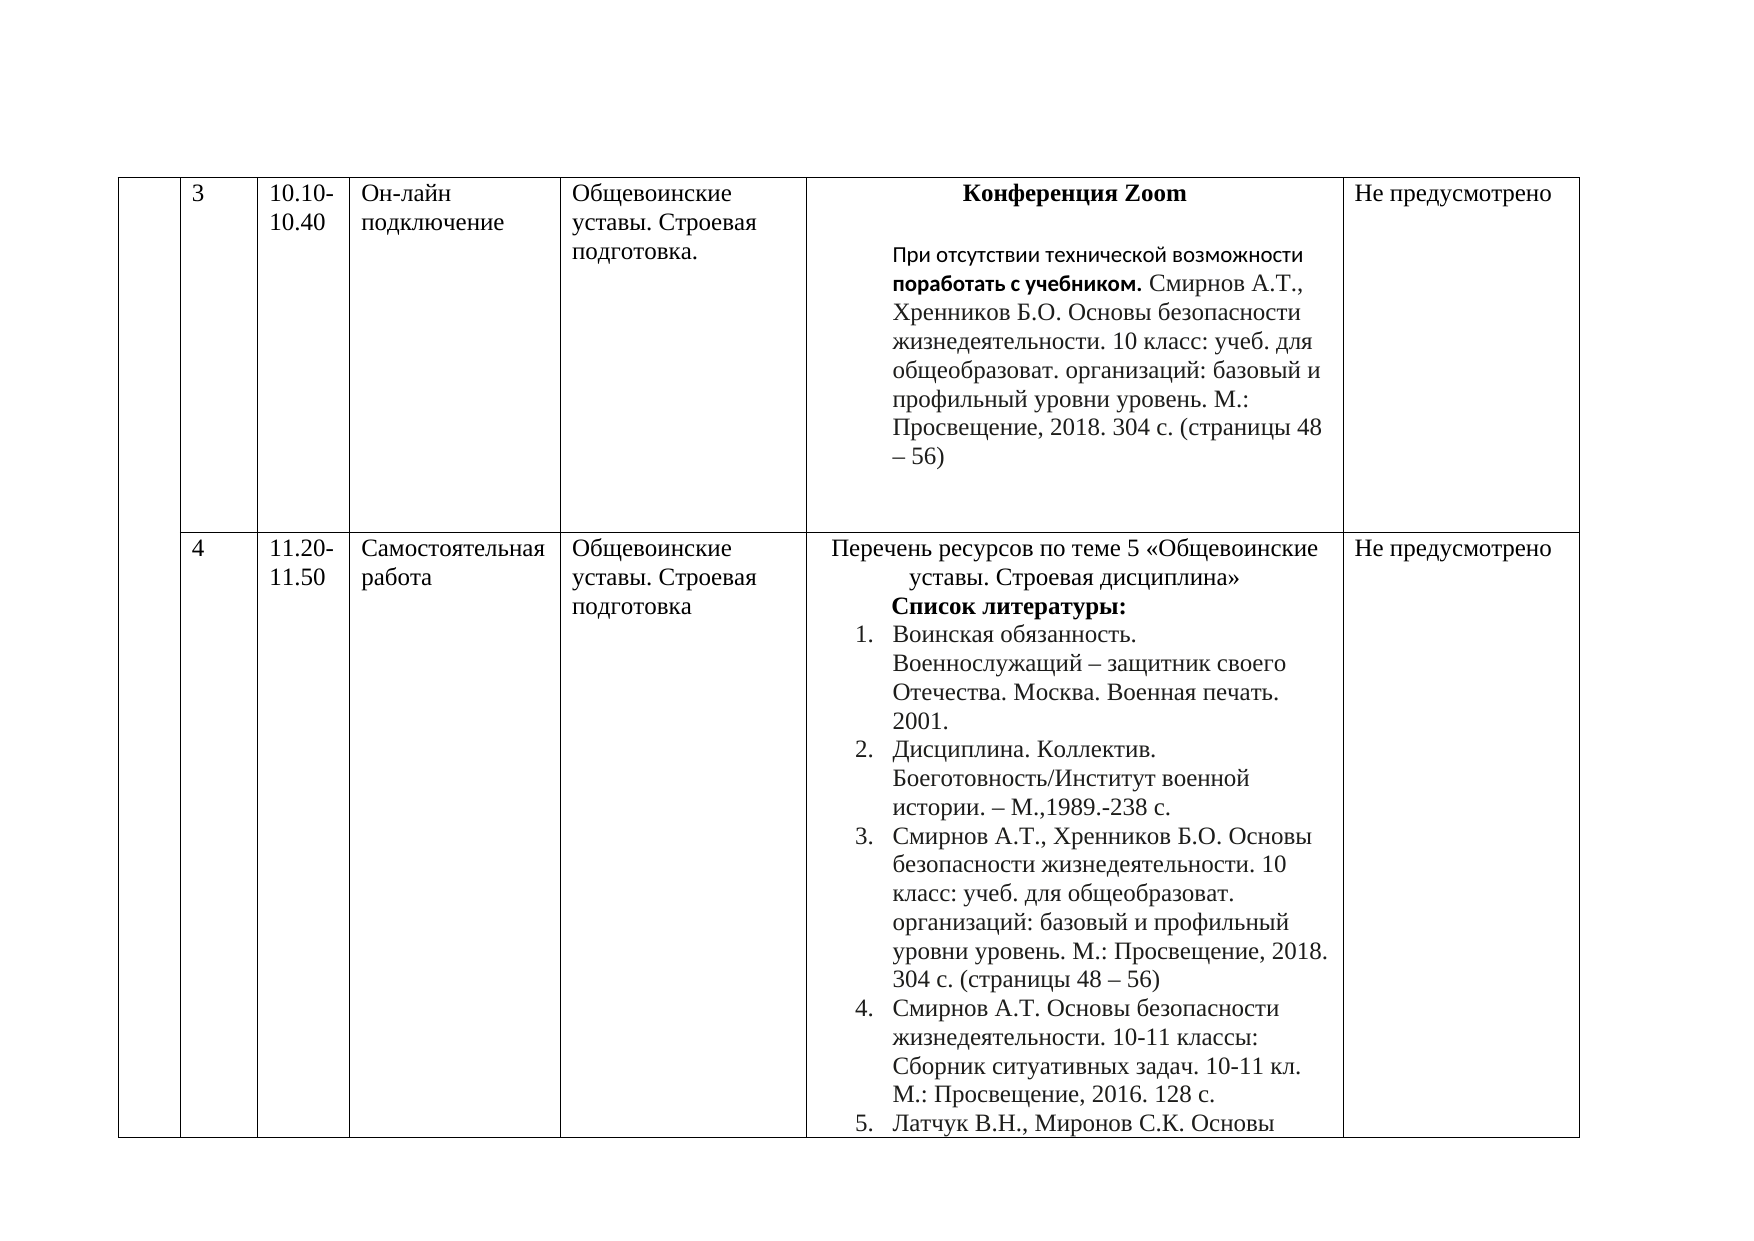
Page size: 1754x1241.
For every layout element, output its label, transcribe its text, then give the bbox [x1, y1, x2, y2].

table_cell 3 [181, 178, 257, 532]
table_cell Не предусмотрено [1344, 178, 1579, 532]
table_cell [807, 533, 1343, 1137]
table_cell Не предусмотрено [1344, 533, 1579, 1137]
table_cell 4 [181, 533, 257, 1137]
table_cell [350, 533, 560, 1137]
table_cell Общевоинские уставы. Строевая подготовка. [561, 178, 806, 532]
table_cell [561, 533, 806, 1137]
table_cell Конференция Zoom При отсутствии технической возможности поработать с учебником. Смирнов А.Т., Хренников Б.О. Основы безопасности жизнедеятельности. 10 класс: учеб. для общеобразоват. организаций: базовый и профильный уровни уровень. М.: Просвещение, 2018. 304 с. (страницы 48 – 56) [807, 178, 1343, 532]
table_cell Он-лайн подключение [350, 178, 560, 532]
table_cell 10.10-10.40 [258, 178, 349, 532]
table_cell 11.20-11.50 [258, 533, 349, 1137]
